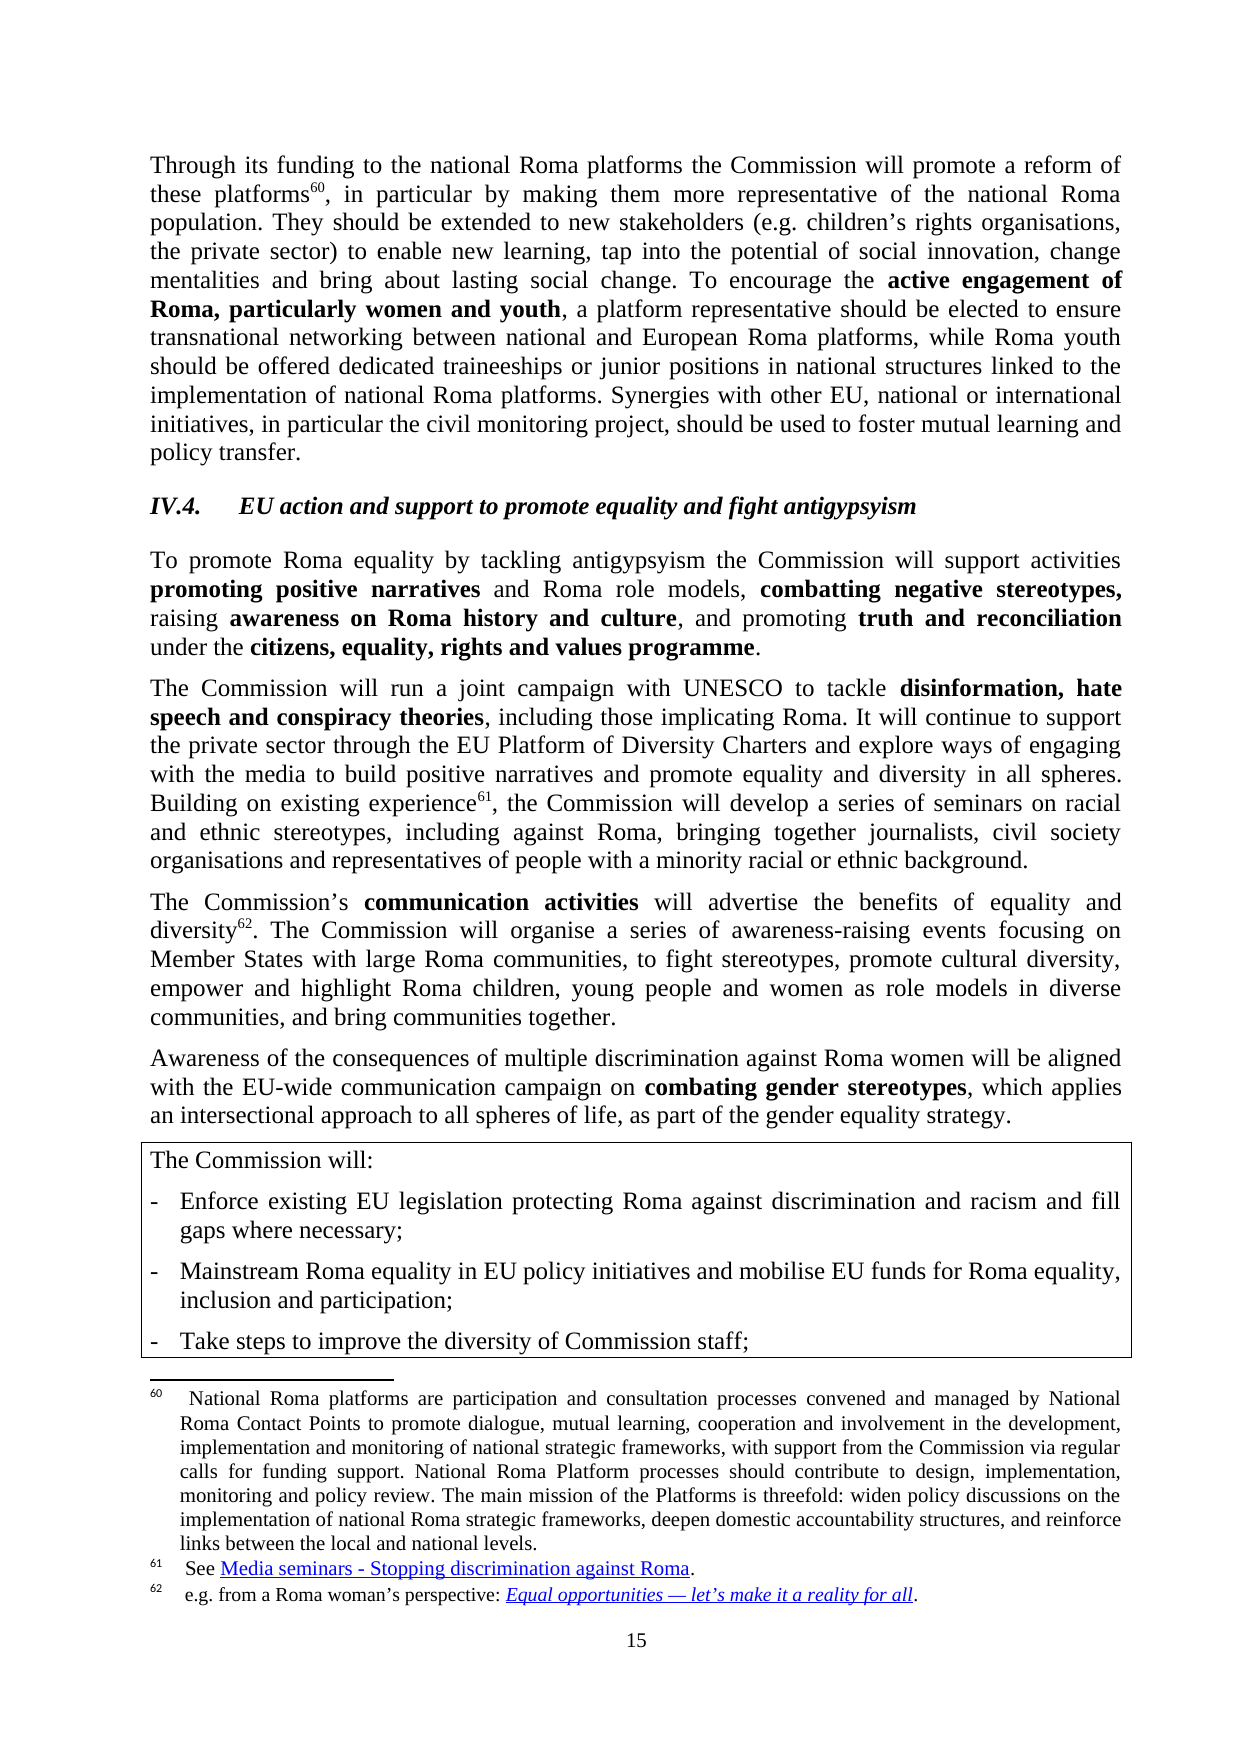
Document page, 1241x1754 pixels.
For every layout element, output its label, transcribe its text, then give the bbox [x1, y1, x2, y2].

text The Commission will: [142, 1143, 1131, 1173]
text - Mainstream Roma equality in EU policy initiatives and mobilise EU funds for Roma equality, inclusion and participation; [142, 1253, 1131, 1313]
text To promote Roma equality by tackling antigypsyism the Commission will support activities promoting positive narratives and Roma role models, combatting negative stereotypes, raising awareness on Roma history and culture, and promoting truth and reconciliation under the citizens, equality, rights and values programme. [150, 545, 1122, 660]
text Awareness of the consequences of multiple discrimination against Roma women will be aligned with the EU-wide communication campaign on combating gender stereotypes, which applies an intersectional approach to all spheres of life, as part of the gender equality strategy. [150, 1043, 1122, 1129]
text IV.4. EU action and support to promote equality and fight antigypsyism [150, 491, 1122, 520]
text The Commission’s communication activities will advertise the benefits of equality and diversity. The Commission will organise a series of awareness-raising events focusing on Member States with large Roma communities, to fight stereotypes, promote cultural diversity, empower and highlight Roma children, young people and women as role models in diverse communities, and bring communities together. [150, 887, 1122, 1030]
text - Enforce existing EU legislation protecting Roma against discrimination and racism and fill gaps where necessary; [142, 1183, 1131, 1243]
text The Commission will run a joint campaign with UNESCO to tackle disinformation, hate speech and conspiracy theories, including those implicating Roma. It will continue to support the private sector through the EU Platform of Diversity Charters and explore ways of engaging with the media to build positive narratives and promote equality and diversity in all spheres. Building on existing experience, the Commission will develop a series of seminars on racial and ethnic stereotypes, including against Roma, bringing together journalists, civil society organisations and representatives of people with a minority racial or ethnic background. [150, 673, 1122, 874]
text Through its funding to the national Roma platforms the Commission will promote a reform of these platforms, in particular by making them more representative of the national Roma population. They should be extended to new stakeholders (e.g. children’s rights organisations, the private sector) to enable new learning, tap into the potential of social innovation, change mentalities and bring about lasting social change. To encourage the active engagement of Roma, particularly women and youth, a platform representative should be elected to ensure transnational networking between national and European Roma platforms, while Roma youth should be offered dedicated traineeships or junior positions in national structures linked to the implementation of national Roma platforms. Synergies with other EU, national or international initiatives, in particular the civil monitoring project, should be used to foster mutual learning and policy transfer. [150, 150, 1122, 466]
text - Take steps to improve the diversity of Commission staff; [142, 1323, 1131, 1357]
